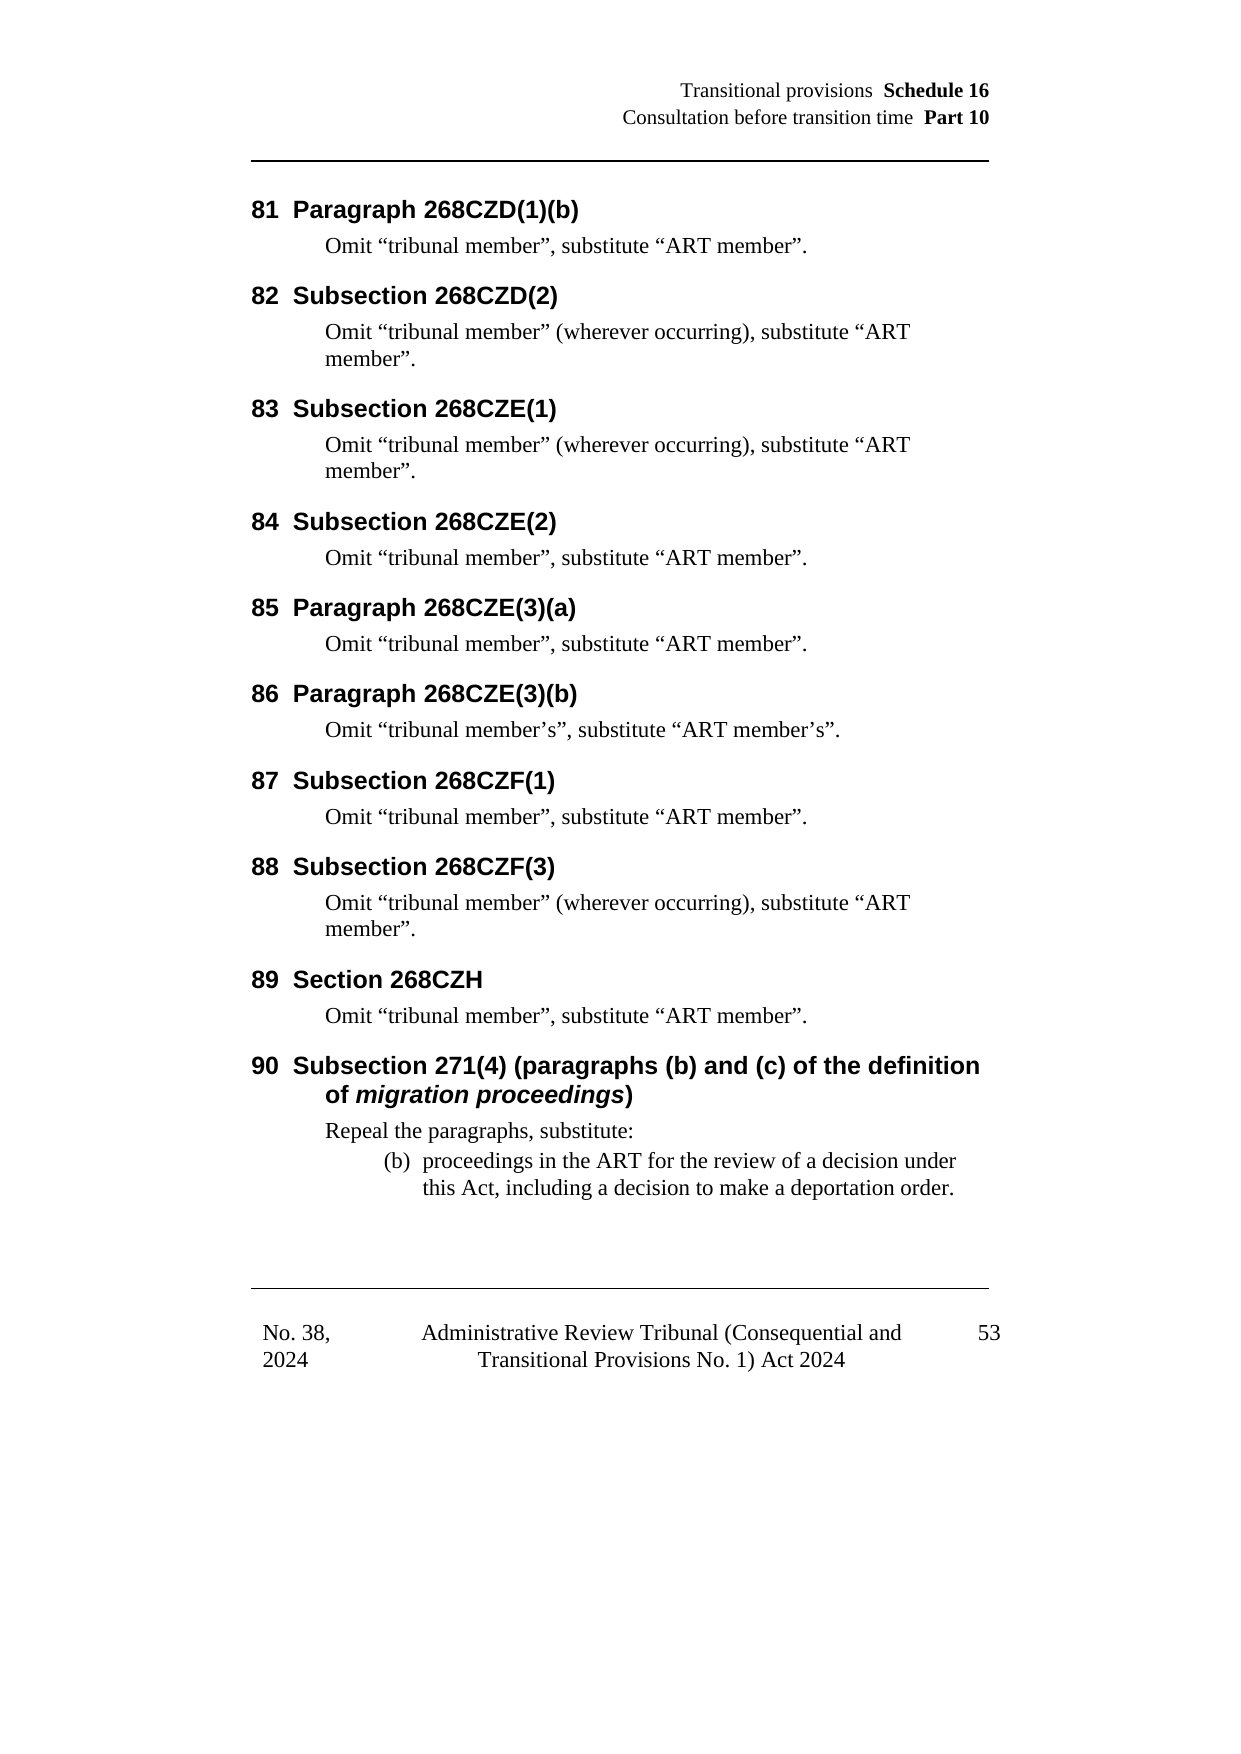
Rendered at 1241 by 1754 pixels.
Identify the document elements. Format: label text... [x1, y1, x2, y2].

text Repeal the paragraphs, substitute: [325, 1117, 989, 1143]
text 81 Paragraph 268CZD(1)(b) [251, 195, 989, 224]
text (b) proceedings in the ART for the review of a decision under this Act, including a decision to make a deportation order. [251, 1147, 989, 1200]
text 86 Paragraph 268CZE(3)(b) [251, 679, 989, 708]
text Omit “tribunal member”, substitute “ART member”. [325, 544, 989, 570]
text Omit “tribunal member”, substitute “ART member”. [325, 1002, 989, 1028]
text 82 Subsection 268CZD(2) [251, 281, 989, 310]
text 89 Section 268CZH [251, 965, 989, 993]
text Omit “tribunal member”, substitute “ART member”. [325, 803, 989, 829]
text 84 Subsection 268CZE(2) [251, 507, 989, 535]
text Omit “tribunal member’s”, substitute “ART member’s”. [325, 716, 989, 743]
text Omit “tribunal member” (wherever occurring), substitute “ART member”. [325, 889, 989, 942]
text Omit “tribunal member”, substitute “ART member”. [325, 630, 989, 656]
text 87 Subsection 268CZF(1) [251, 766, 989, 794]
text Omit “tribunal member” (wherever occurring), substitute “ART member”. [325, 431, 989, 484]
text Omit “tribunal member”, substitute “ART member”. [325, 232, 989, 258]
text 88 Subsection 268CZF(3) [251, 852, 989, 881]
text 83 Subsection 268CZE(1) [251, 394, 989, 423]
text 85 Paragraph 268CZE(3)(a) [251, 593, 989, 622]
text 90 Subsection 271(4) (paragraphs (b) and (c) of the definition of migration proceedings) [251, 1051, 989, 1109]
text Omit “tribunal member” (wherever occurring), substitute “ART member”. [325, 318, 989, 371]
